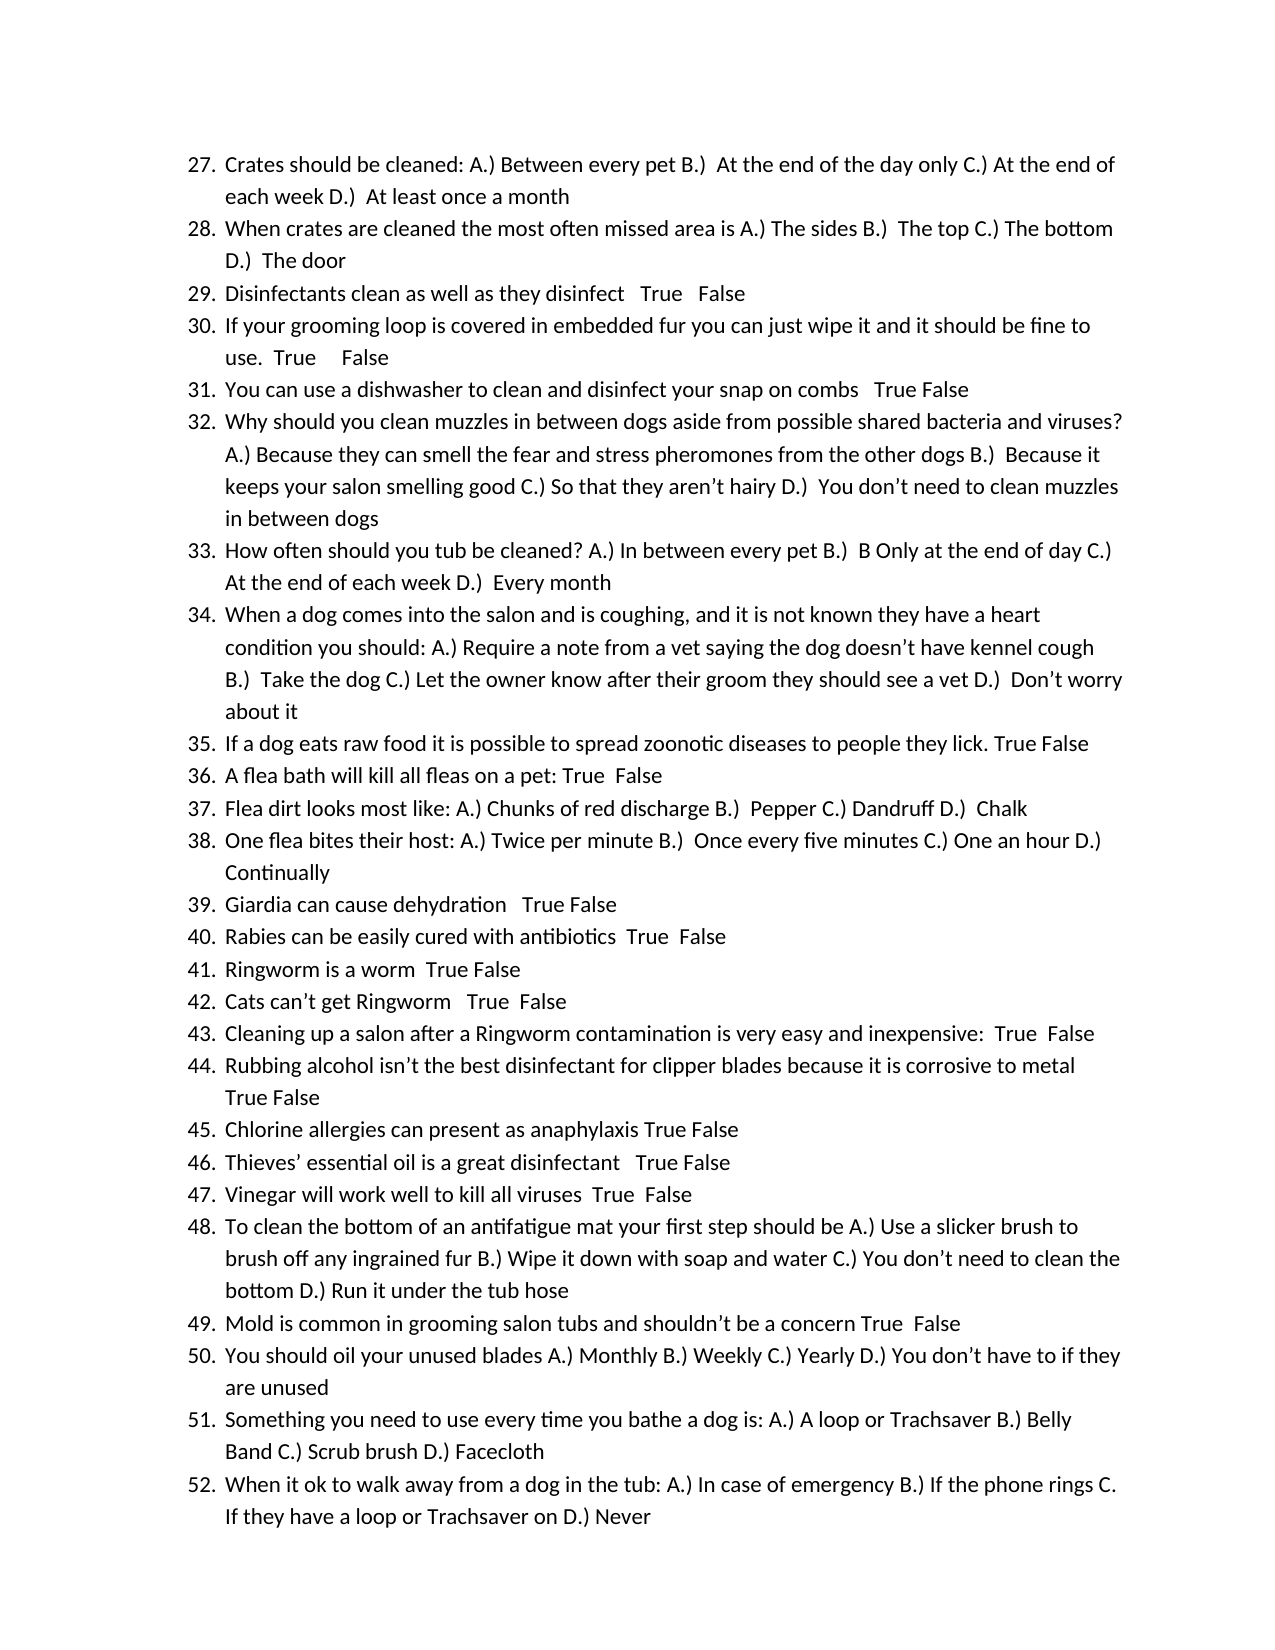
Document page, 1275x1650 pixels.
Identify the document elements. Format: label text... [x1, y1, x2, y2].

list Ringworm is a worm True False [187, 955, 1125, 983]
list Disinfectants clean as well as they disinfect True False [187, 279, 1125, 307]
list Something you need to use every time you bathe a dog is: A.) A loop or Trachsaver B.) Belly Band C.) Scrub brush D.) Facecloth [187, 1405, 1125, 1466]
list Crates should be cleaned: A.) Between every pet B.) At the end of the day only C.) At the end of each week D.) At least once a month [187, 150, 1125, 210]
list When a dog comes into the salon and is coughing, and it is not known they have a heart condition you should: A.) Require a note from a vet saying the dog doesn’t have kennel cough B.) Take the dog C.) Let the owner know after their groom they should see a vet D.) Don’t worry about it [187, 601, 1125, 725]
list Cleaning up a salon after a Ringworm contamination is very easy and inexpensive: True False [187, 1019, 1125, 1047]
list Cats can’t get Ringworm True False [187, 987, 1125, 1015]
list To clean the bottom of an antifatigue mat your first step should be A.) Use a slicker brush to brush off any ingrained fur B.) Wipe it down with soap and water C.) You don’t need to clean the bottom D.) Run it under the tub hose [187, 1212, 1125, 1304]
list Giardia can cause dehydration True False [187, 890, 1125, 918]
list Mold is common in grooming salon tubs and shouldn’t be a concern True False [187, 1309, 1125, 1337]
list Rubbing alcohol isn’t the best disinfectant for clipper blades because it is corrosive to metal True False [187, 1051, 1125, 1111]
list If a dog eats raw food it is possible to spread zoonotic diseases to people they lick. True False [187, 729, 1125, 757]
list When crates are cleaned the most often missed area is A.) The sides B.) The top C.) The bottom D.) The door [187, 214, 1125, 274]
list Rabies can be easily cured with antibiotics True False [187, 922, 1125, 951]
list Why should you clean muzzles in between dogs aside from possible shared bacteria and viruses? A.) Because they can smell the fear and stress pheromones from the other dogs B.) Because it keeps your salon smelling good C.) So that they aren’t hairy D.) You don’t need to clean muzzles in between dogs [187, 407, 1125, 532]
list You should oil your unused blades A.) Monthly B.) Weekly C.) Yearly D.) You don’t have to if they are unused [187, 1341, 1125, 1401]
list Chlorine allergies can present as anaphylaxis True False [187, 1116, 1125, 1144]
list One flea bites their host: A.) Twice per minute B.) Once every five minutes C.) One an hour D.) Continually [187, 826, 1125, 886]
list Vinegar will work well to kill all viruses True False [187, 1180, 1125, 1208]
list If your grooming loop is covered in embedded fur you can just wipe it and it should be fine to use. True False [187, 311, 1125, 371]
list Thieves’ essential oil is a great disinfectant True False [187, 1148, 1125, 1176]
list A flea bath will kill all fleas on a pet: True False [187, 762, 1125, 789]
list How often should you tub be cleaned? A.) In between every pet B.) B Only at the end of day C.) At the end of each week D.) Every month [187, 536, 1125, 596]
list When it ok to walk away from a dog in the tub: A.) In case of emergency B.) If the phone rings C. If they have a loop or Trachsaver on D.) Never [187, 1470, 1125, 1530]
list Flea dirt looks most like: A.) Chunks of red discharge B.) Pepper C.) Dandruff D.) Chalk [187, 794, 1125, 822]
list You can use a dishwasher to clean and disinfect your snap on combs True False [187, 375, 1125, 403]
